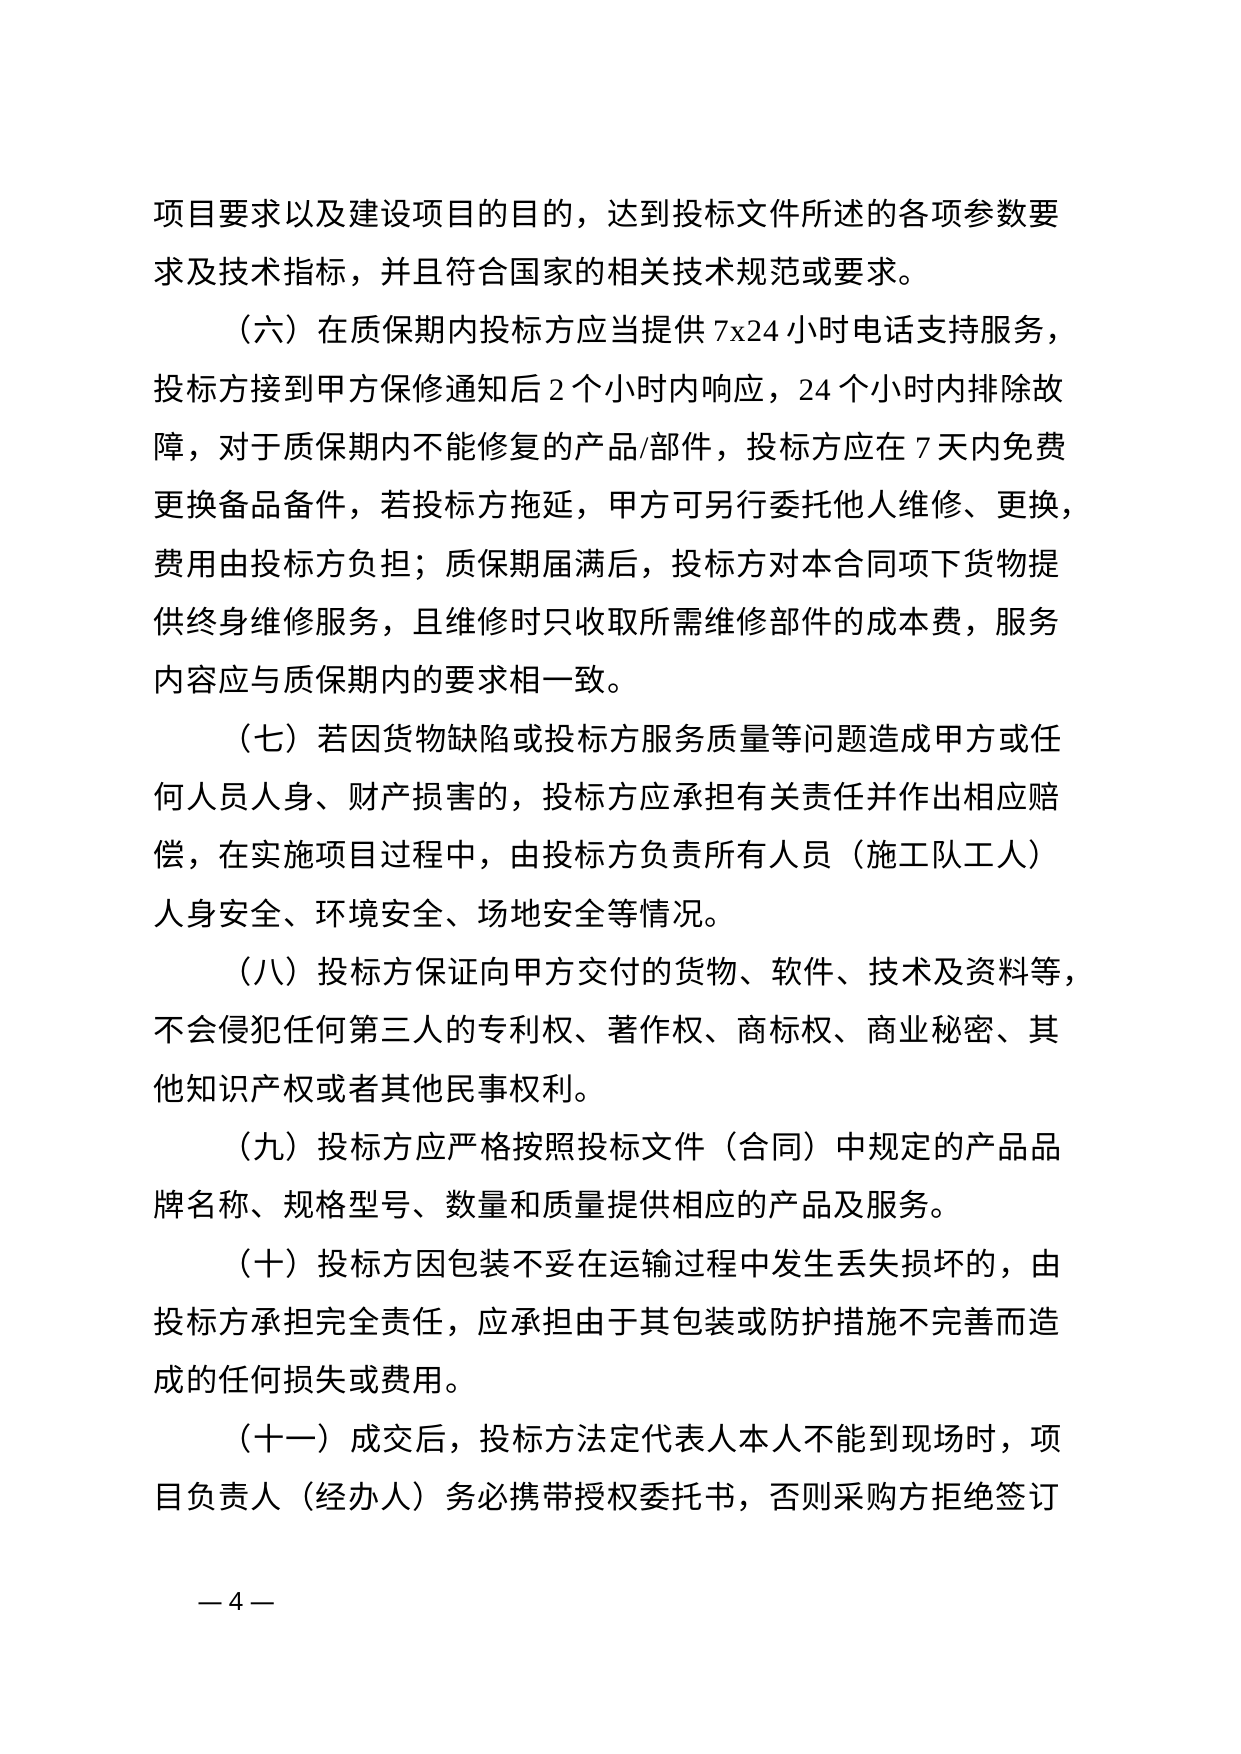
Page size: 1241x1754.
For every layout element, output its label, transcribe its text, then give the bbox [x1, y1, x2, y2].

text （九）投标方应严格按照投标文件（合同）中规定的产品品牌名称、规格型号、数量和质量提供相应的产品及服务。 [153, 1112, 1087, 1228]
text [153, 178, 1087, 295]
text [153, 1403, 1087, 1520]
text （十）投标方因包装不妥在运输过程中发生丢失损坏的，由投标方承担完全责任，应承担由于其包装或防护措施不完善而造成的任何损失或费用。 [153, 1228, 1087, 1403]
text （七）若因货物缺陷或投标方服务质量等问题造成甲方或任何人员人身、财产损害的，投标方应承担有关责任并作出相应赔偿，在实施项目过程中，由投标方负责所有人员（施工队工人）人身安全、环境安全、场地安全等情况。 [153, 703, 1087, 937]
text （六）在质保期内投标方应当提供7x24小时电话支持服务，投标方接到甲方保修通知后2个小时内响应，24个小时内排除故障，对于质保期内不能修复的产品/部件，投标方应在7天内免费更换备品备件，若投标方拖延，甲方可另行委托他人维修、更换，费用由投标方负担；质保期届满后，投标方对本合同项下货物提供终身维修服务，且维修时只收取所需维修部件的成本费，服务内容应与质保期内的要求相一致。 [153, 295, 1087, 703]
text （八）投标方保证向甲方交付的货物、软件、技术及资料等，不会侵犯任何第三人的专利权、著作权、商标权、商业秘密、其他知识产权或者其他民事权利。 [153, 937, 1087, 1112]
